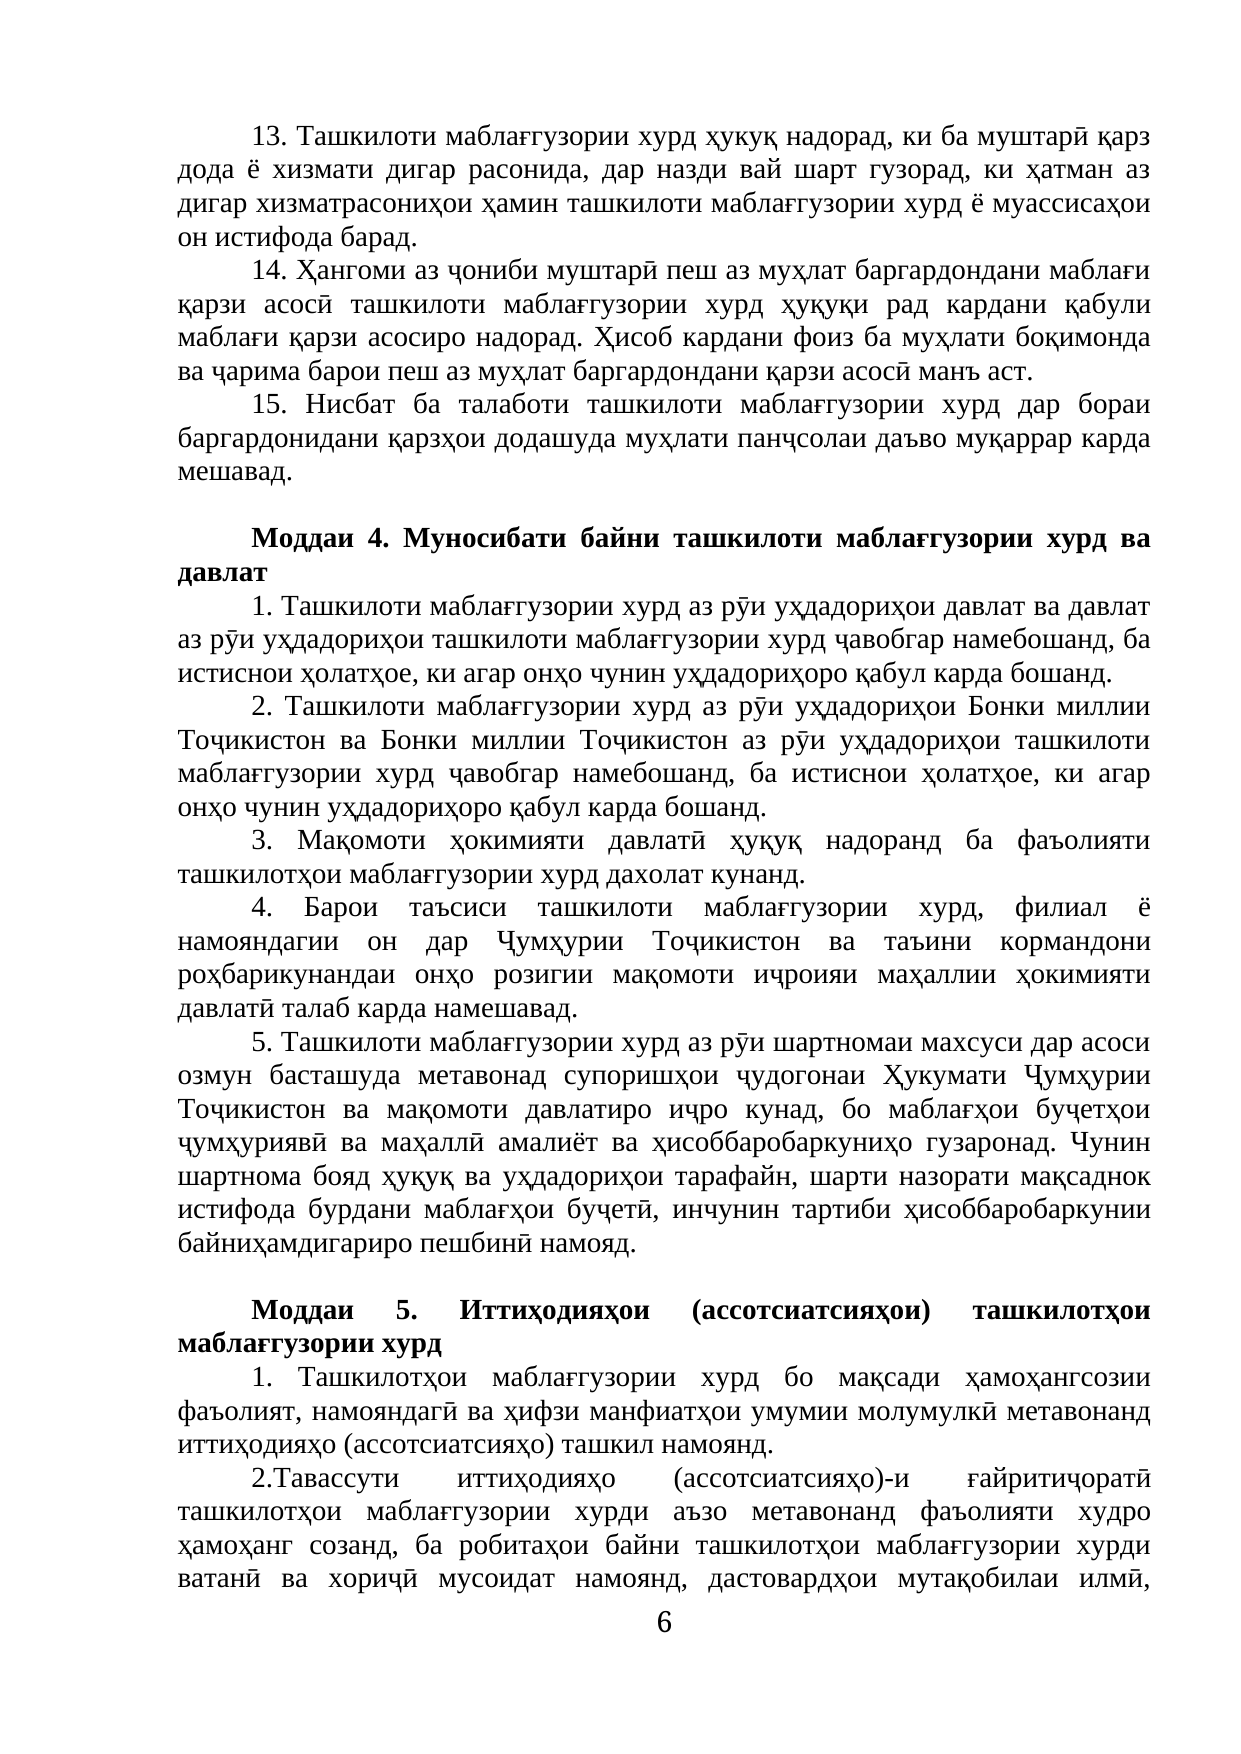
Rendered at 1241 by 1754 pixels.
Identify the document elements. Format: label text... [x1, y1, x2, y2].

text 1. Ташкилотҳои маблағгузории хурд бо мақсади ҳамоҳангсозии фаъолият, намояндагӣ ва ҳифзи манфиатҳои умумии молумулкӣ метавонанд иттиҳодияҳо (ассотсиатсияҳо) ташкил намоянд. [177, 1359, 1152, 1460]
text Моддаи 5. Иттиҳодияҳои (ассотсиатсияҳои) ташкилотҳои маблағгузории хурд [177, 1292, 1152, 1359]
text 4. Барои таъсиси ташкилоти маблағгузории хурд, филиал ё намояндагии он дар Ҷумҳурии Тоҷикистон ва таъини кормандони роҳбарикунандаи онҳо розигии мақомоти иҷроияи маҳаллии ҳокимияти давлатӣ талаб карда намешавад. [177, 889, 1152, 1024]
text 5. Ташкилоти маблағгузории хурд аз рӯи шартномаи махсуси дар асоси озмун басташуда метавонад супоришҳои ҷудогонаи Ҳукумати Ҷумҳурии Тоҷикистон ва мақомоти давлатиро иҷро кунад, бо маблағҳои буҷетҳои ҷумҳуриявӣ ва маҳаллӣ амалиёт ва ҳисоббаробаркуниҳо гузаронад. Чунин шартнома бояд ҳуқуқ ва уҳдадориҳои тарафайн, шарти назорати мақсаднок истифода бурдани маблағҳои буҷетӣ, инчунин тартиби ҳисоббаробаркунии байниҳамдигариро пешбинӣ намояд. [177, 1024, 1152, 1258]
text 1. Ташкилоти маблағгузории хурд аз рӯи уҳдадориҳои давлат ва давлат аз рӯи уҳдадориҳои ташкилоти маблағгузории хурд ҷавобгар намебошанд, ба истиснои ҳолатҳое, ки агар онҳо чунин уҳдадориҳоро қабул карда бошанд. [177, 588, 1152, 688]
text 2. Ташкилоти маблағгузории хурд аз рӯи уҳдадориҳои Бонки миллии Тоҷикистон ва Бонки миллии Тоҷикистон аз рӯи уҳдадориҳои ташкилоти маблағгузории хурд ҷавобгар намебошанд, ба истиснои ҳолатҳое, ки агар онҳо чунин уҳдадориҳоро қабул карда бошанд. [177, 688, 1152, 822]
text 13. Ташкилоти маблағгузории хурд ҳукуқ надорад, ки ба муштарӣ қарз дода ё хизмати дигар расонида, дар назди вай шарт гузорад, ки ҳатман аз дигар хизматрасониҳои ҳамин ташкилоти маблағгузории хурд ё муассисаҳои он истифода барад. [177, 118, 1152, 252]
text Моддаи 4. Муносибати байни ташкилоти маблағгузории хурд ва давлат [177, 521, 1152, 588]
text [177, 1460, 1152, 1594]
text 15. Нисбат ба талаботи ташкилоти маблағгузории хурд дар бораи баргардонидани қарзҳои додашуда муҳлати панҷсолаи даъво муқаррар карда мешавад. [177, 386, 1152, 487]
text 3. Мақомоти ҳокимияти давлатӣ ҳуқуқ надоранд ба фаъолияти ташкилотҳои маблағгузории хурд дахолат кунанд. [177, 822, 1152, 889]
text 14. Ҳангоми аз ҷониби муштарӣ пеш аз муҳлат баргардондани маблағи қарзи асосӣ ташкилоти маблағгузории хурд ҳуқуқи рад кардани қабули маблағи қарзи асосиро надорад. Ҳисоб кардани фоиз ба муҳлати боқимонда ва ҷарима барои пеш аз муҳлат баргардондани қарзи асосӣ манъ аст. [177, 252, 1152, 386]
